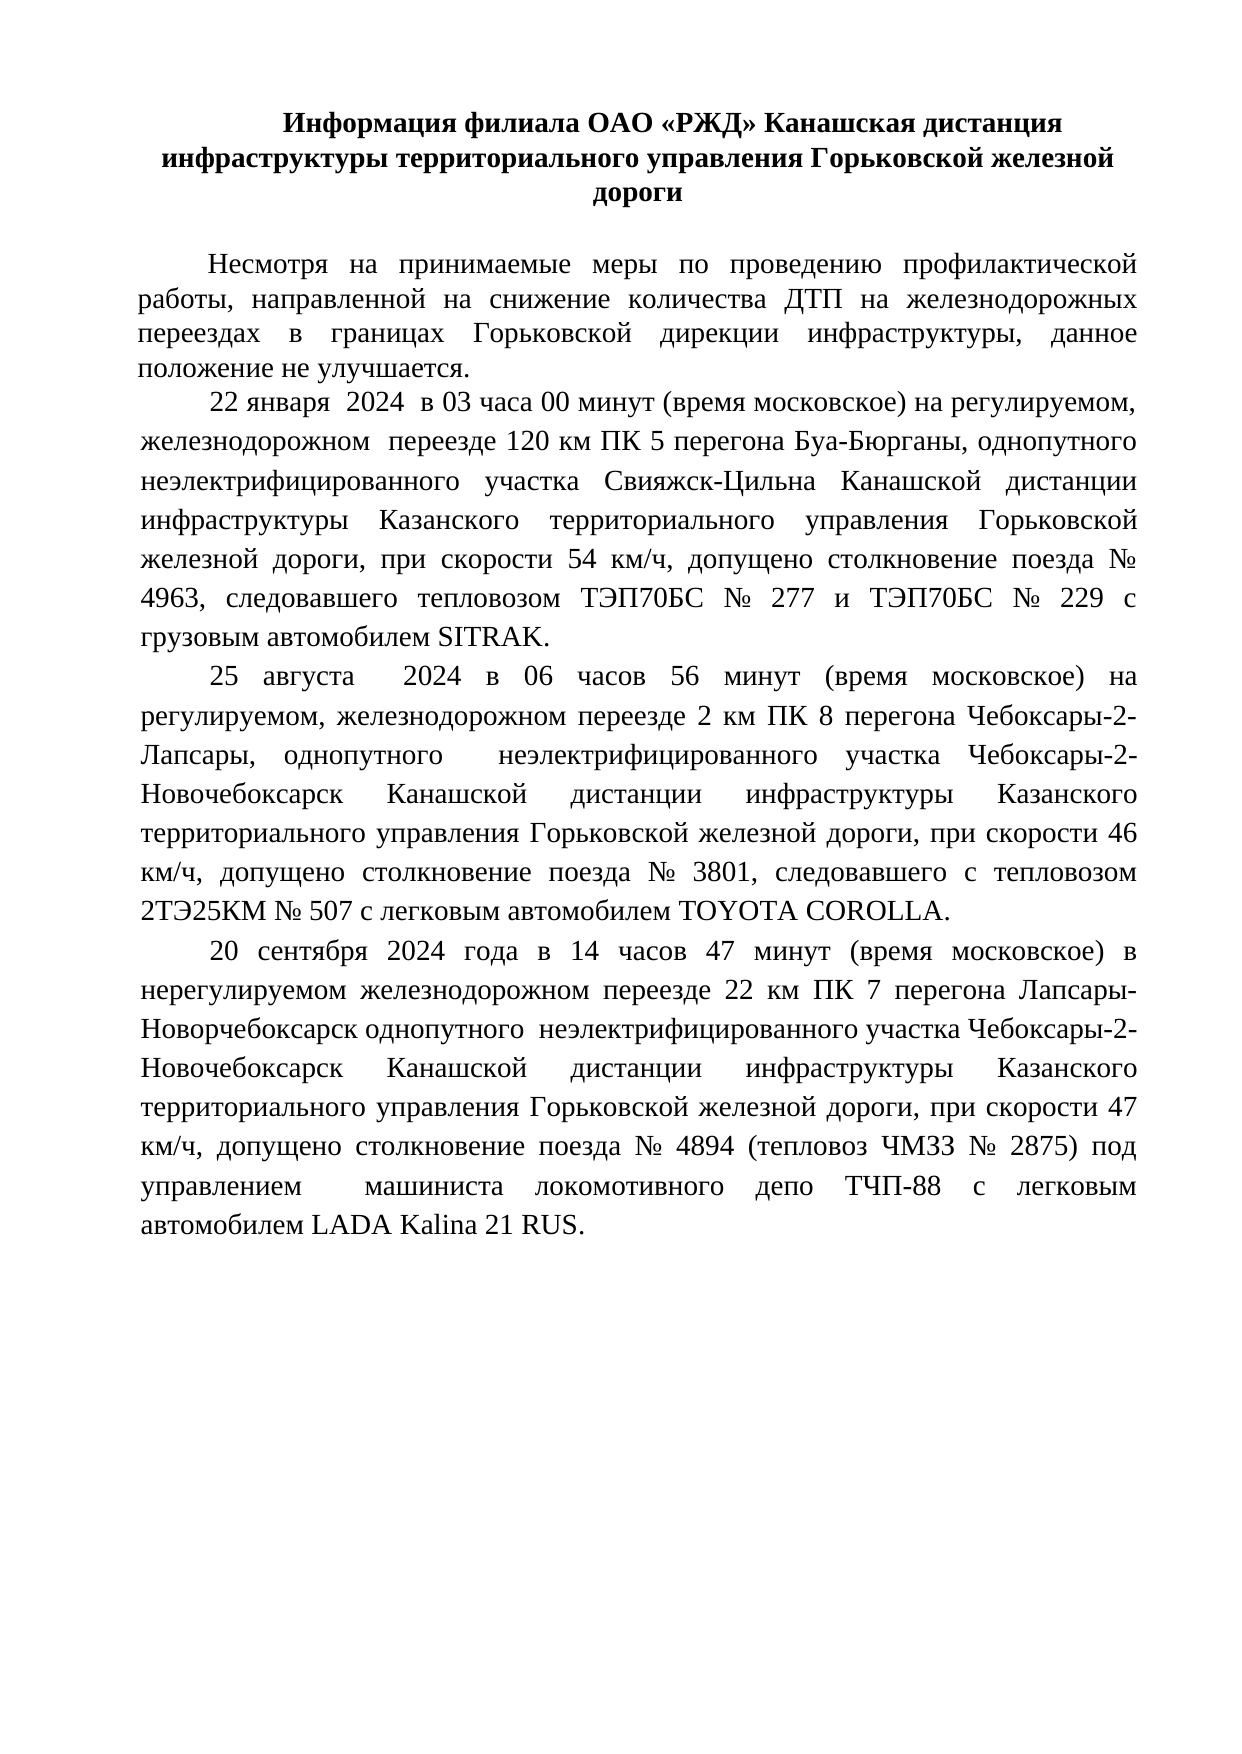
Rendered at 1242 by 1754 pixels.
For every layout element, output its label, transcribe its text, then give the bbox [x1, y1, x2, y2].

text 20 сентября 2024 года в 14 часов 47 минут (время московское) в нерегулируемом железнодорожном переезде 22 км ПК 7 перегона Лапсары- Новорчебоксарск однопутного неэлектрифицированного участка Чебоксары-2- Новочебоксарск Канашской дистанции инфраструктуры Казанского территориального управления Горьковской железной дороги, при скорости 47 км/ч, допущено столкновение поезда № 4894 (тепловоз ЧМЗЗ № 2875) под управлением машиниста локомотивного депо ТЧП-88 с легковым автомобилем LADA Kalina 21 RUS. [140, 933, 1138, 1240]
text Информация филиала ОАО «РЖД» Канашская дистанция инфраструктуры территориального управления Горьковской железной дороги [137, 106, 1138, 208]
text Несмотря на принимаемые меры по проведению профилактической работы, направленной на снижение количества ДТП на железнодорожных переездах в границах Горьковской дирекции инфраструктуры, данное положение не улучшается. [137, 246, 1138, 383]
text 25 августа 2024 в 06 часов 56 минут (время московское) на регулируемом, железнодорожном переезде 2 км ПК 8 перегона Чебоксары-2-Лапсары, однопутного неэлектрифицированного участка Чебоксары-2- Новочебоксарск Канашской дистанции инфраструктуры Казанского территориального управления Горьковской железной дороги, при скорости 46 км/ч, допущено столкновение поезда № 3801, следовавшего с тепловозом 2ТЭ25КМ № 507 с легковым автомобилем TOYOTA COROLLA. [140, 658, 1138, 927]
text 22 января 2024 в 03 часа 00 минут (время московское) на регулируемом, железнодорожном переезде 120 км ПК 5 перегона Буа-Бюрганы, однопутного неэлектрифицированного участка Свияжск-Цильна Канашской дистанции инфраструктуры Казанского территориального управления Горьковской железной дороги, при скорости 54 км/ч, допущено столкновение поезда № 4963, следовавшего тепловозом ТЭП70БС № 277 и ТЭП70БС № 229 с грузовым автомобилем SITRAK. [140, 384, 1138, 653]
